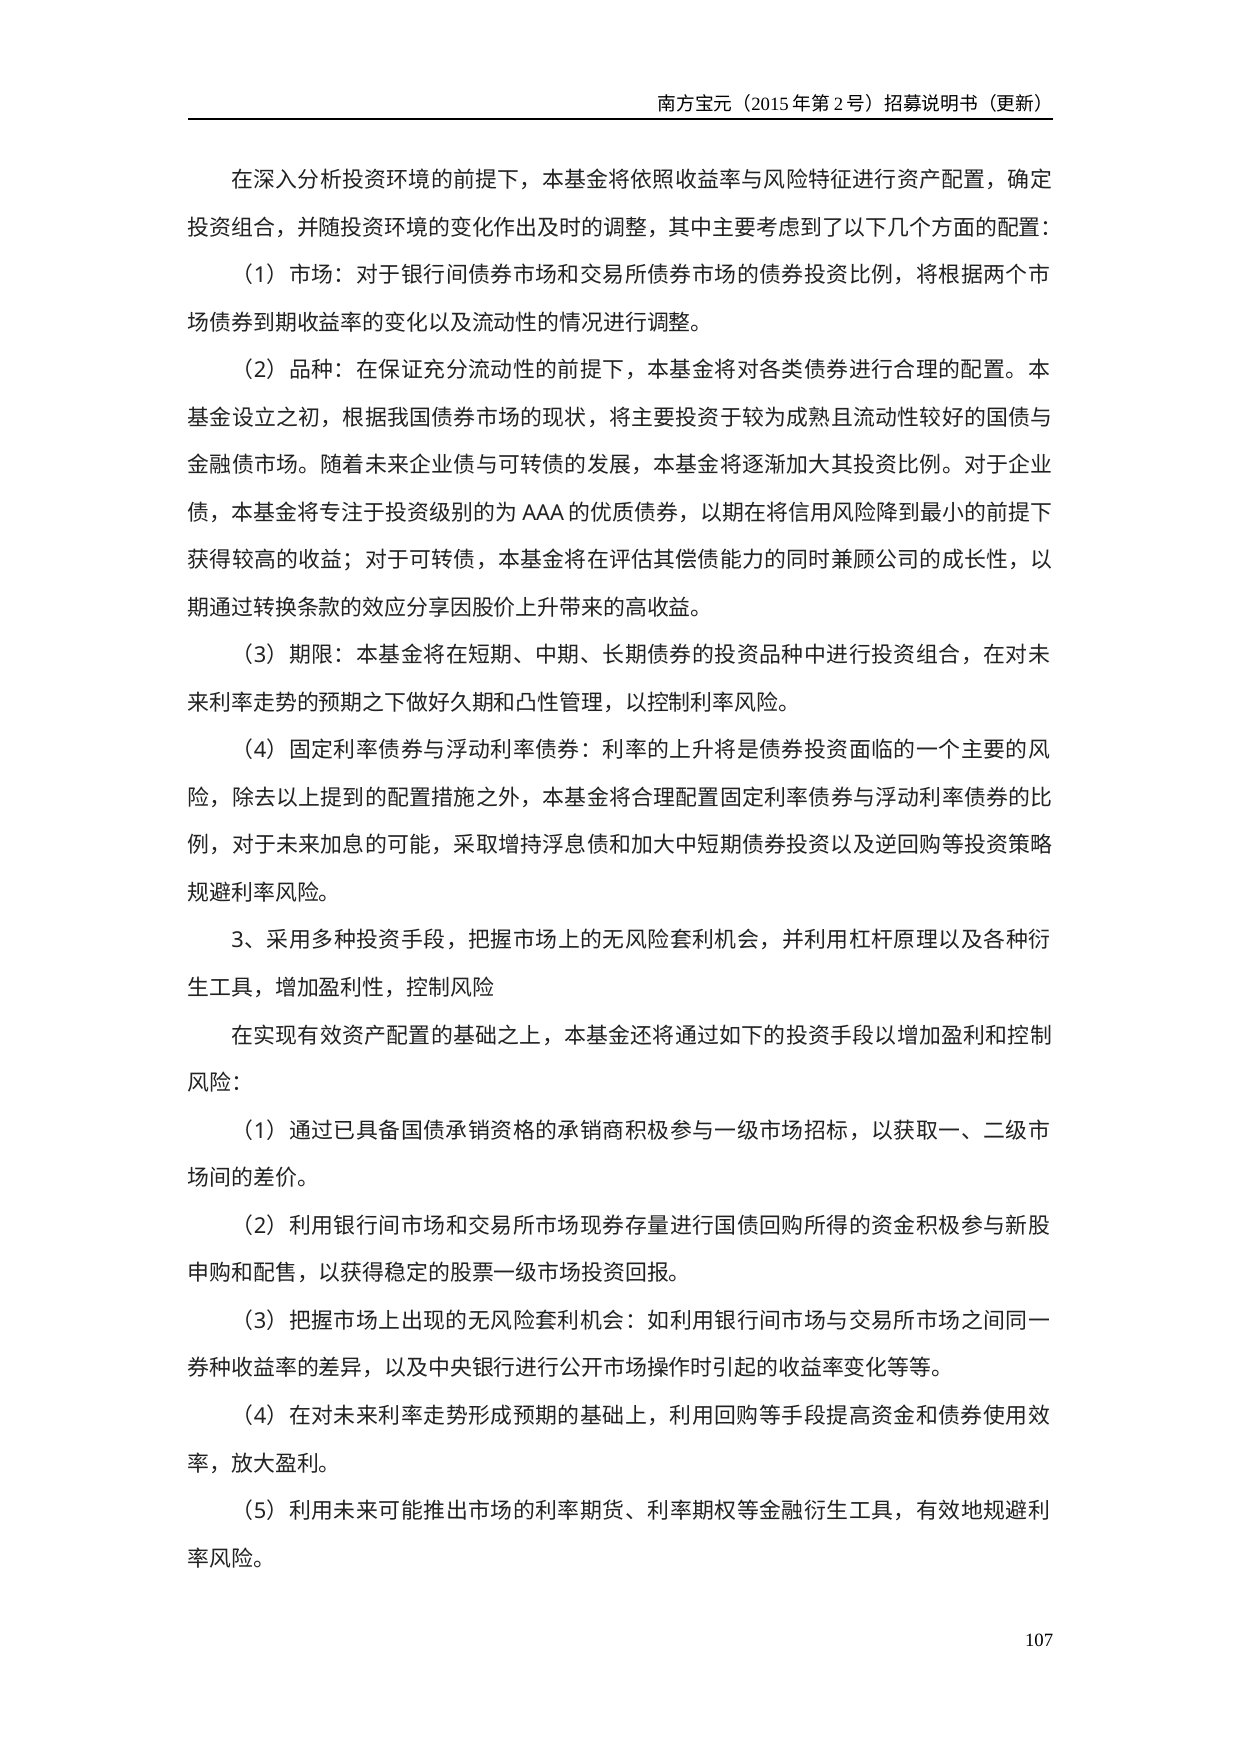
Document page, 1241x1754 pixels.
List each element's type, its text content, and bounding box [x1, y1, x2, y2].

text 在深入分析投资环境的前提下，本基金将依照收益率与风险特征进行资产配置，确定投资组合，并随投资环境的变化作出及时的调整，其中主要考虑到了以下几个方面的配置： [187, 162, 1053, 241]
text （5）利用未来可能推出市场的利率期货、利率期权等金融衍生工具，有效地规避利率风险。 [187, 1493, 1053, 1572]
text （2）利用银行间市场和交易所市场现券存量进行国债回购所得的资金积极参与新股申购和配售，以获得稳定的股票一级市场投资回报。 [187, 1208, 1053, 1287]
text （4）在对未来利率走势形成预期的基础上，利用回购等手段提高资金和债券使用效率，放大盈利。 [187, 1398, 1053, 1477]
text （1）市场：对于银行间债券市场和交易所债券市场的债券投资比例，将根据两个市场债券到期收益率的变化以及流动性的情况进行调整。 [187, 257, 1053, 336]
text （4）固定利率债券与浮动利率债券：利率的上升将是债券投资面临的一个主要的风险，除去以上提到的配置措施之外，本基金将合理配置固定利率债券与浮动利率债券的比例，对于未来加息的可能，采取增持浮息债和加大中短期债券投资以及逆回购等投资策略规避利率风险。 [187, 732, 1053, 907]
text 在实现有效资产配置的基础之上，本基金还将通过如下的投资手段以增加盈利和控制风险： [187, 1018, 1053, 1097]
text 3、采用多种投资手段，把握市场上的无风险套利机会，并利用杠杆原理以及各种衍生工具，增加盈利性，控制风险 [187, 922, 1053, 1002]
text （3）把握市场上出现的无风险套利机会：如利用银行间市场与交易所市场之间同一券种收益率的差异，以及中央银行进行公开市场操作时引起的收益率变化等等。 [187, 1303, 1053, 1382]
text （3）期限：本基金将在短期、中期、长期债券的投资品种中进行投资组合，在对未来利率走势的预期之下做好久期和凸性管理，以控制利率风险。 [187, 637, 1053, 717]
text （1）通过已具备国债承销资格的承销商积极参与一级市场招标，以获取一、二级市场间的差价。 [187, 1113, 1053, 1192]
text （2）品种：在保证充分流动性的前提下，本基金将对各类债券进行合理的配置。本基金设立之初，根据我国债券市场的现状，将主要投资于较为成熟且流动性较好的国债与金融债市场。随着未来企业债与可转债的发展，本基金将逐渐加大其投资比例。对于企业债，本基金将专注于投资级别的为AAA的优质债券，以期在将信用风险降到最小的前提下获得较高的收益；对于可转债，本基金将在评估其偿债能力的同时兼顾公司的成长性，以期通过转换条款的效应分享因股价上升带来的高收益。 [187, 352, 1053, 621]
